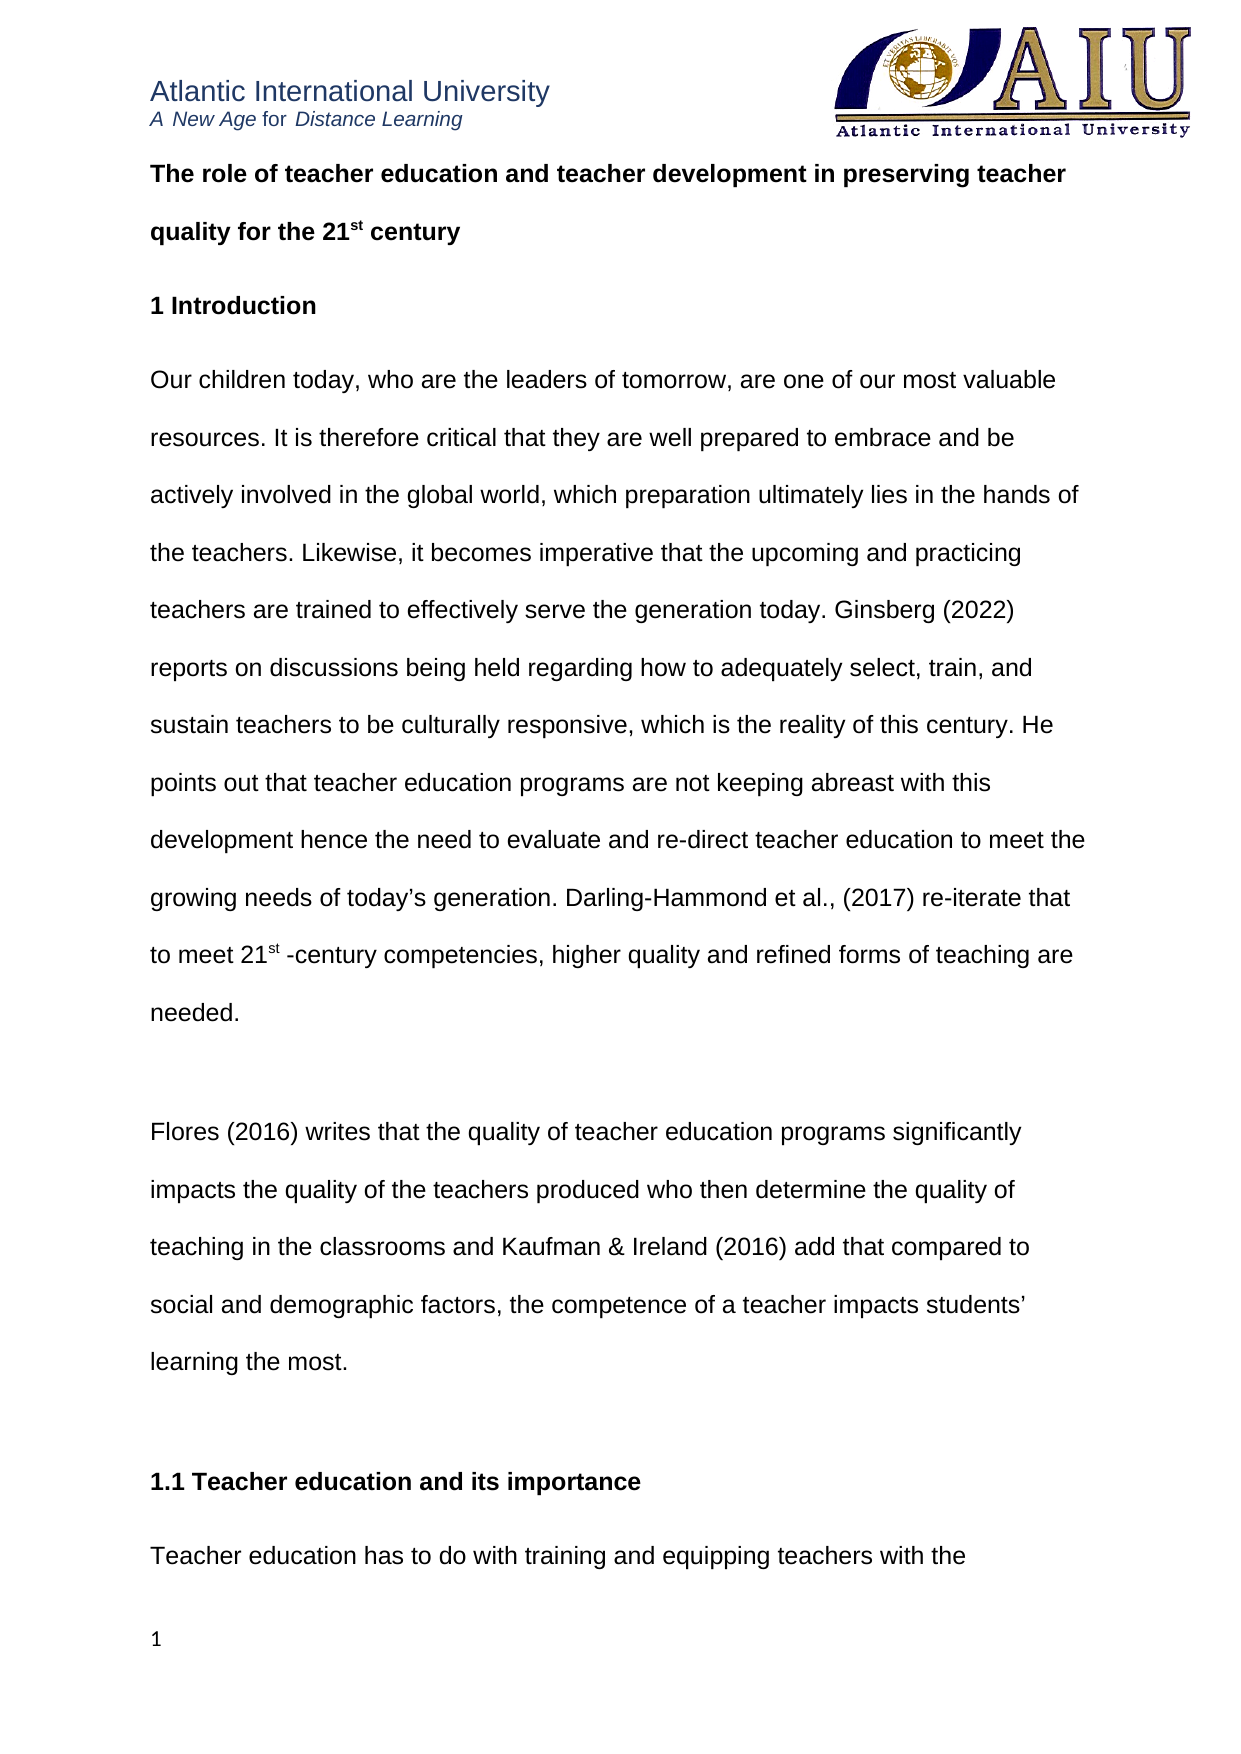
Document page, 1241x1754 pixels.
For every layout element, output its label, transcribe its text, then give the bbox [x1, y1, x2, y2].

text The role of teacher education and teacher development in preserving teacher quality for the 21st century [150, 159, 1090, 246]
text 1 Introduction [150, 291, 1090, 320]
picture [831, 24, 1194, 141]
text Our children today, who are the leaders of tomorrow, are one of our most valuable resources. It is therefore critical that they are well prepared to embrace and be actively involved in the global world, which preparation ultimately lies in the hands of the teachers. Likewise, it becomes imperative that the upcoming and practicing teachers are trained to effectively serve the generation today. Ginsberg (2022) reports on discussions being held regarding how to adequately select, train, and sustain teachers to be culturally responsive, which is the reality of this century. He points out that teacher education programs are not keeping abreast with this development hence the need to evaluate and re-direct teacher education to meet the growing needs of today’s generation. Darling-Hammond et al., (2017) re-iterate that to meet 21st -century competencies, higher quality and refined forms of teaching are needed. [150, 365, 1090, 1026]
text 1.1 Teacher education and its importance [150, 1467, 1090, 1496]
text Teacher education has to do with training and equipping teachers with the [150, 1541, 1090, 1570]
text Flores (2016) writes that the quality of teacher education programs significantly impacts the quality of the teachers produced who then determine the quality of teaching in the classrooms and Kaufman & Ireland (2016) add that compared to social and demographic factors, the competence of a teacher impacts students’ learning the most. [150, 1117, 1090, 1376]
